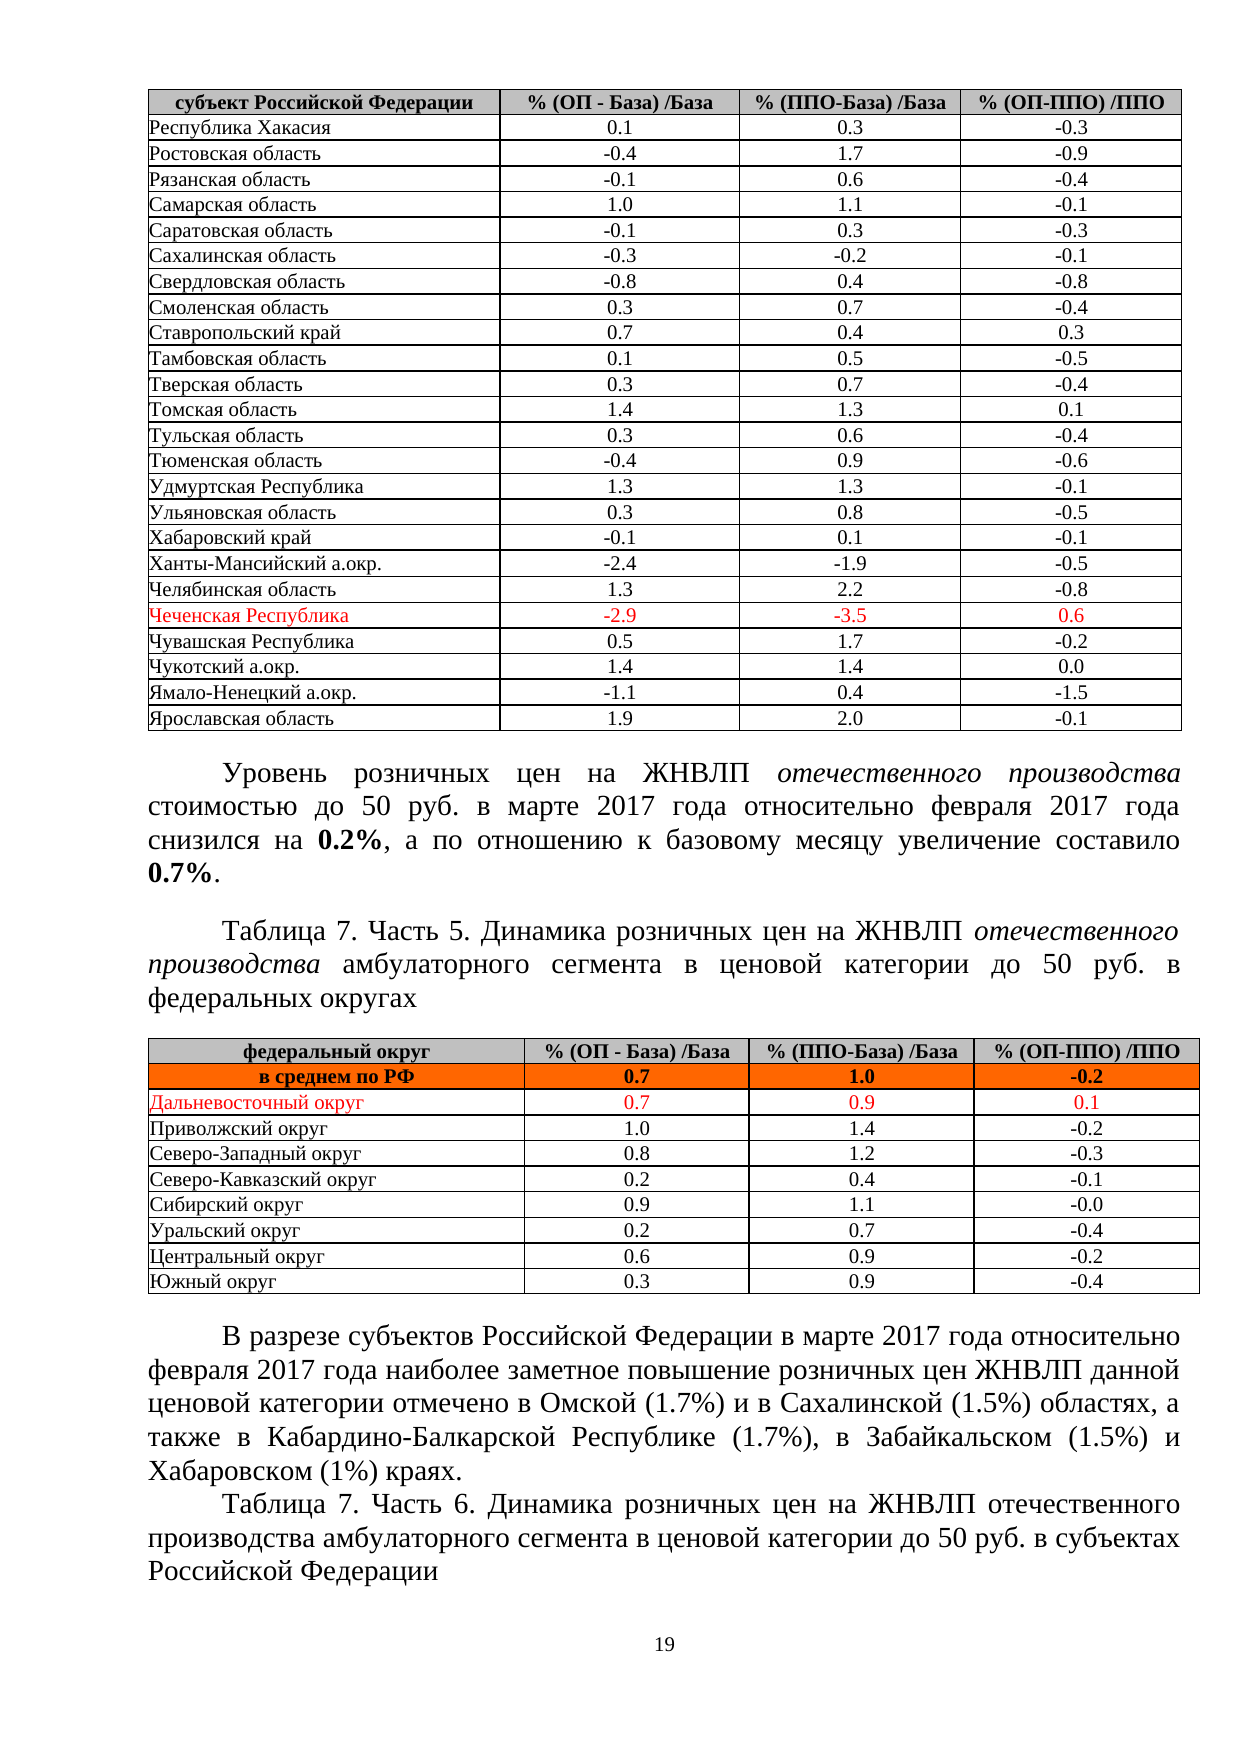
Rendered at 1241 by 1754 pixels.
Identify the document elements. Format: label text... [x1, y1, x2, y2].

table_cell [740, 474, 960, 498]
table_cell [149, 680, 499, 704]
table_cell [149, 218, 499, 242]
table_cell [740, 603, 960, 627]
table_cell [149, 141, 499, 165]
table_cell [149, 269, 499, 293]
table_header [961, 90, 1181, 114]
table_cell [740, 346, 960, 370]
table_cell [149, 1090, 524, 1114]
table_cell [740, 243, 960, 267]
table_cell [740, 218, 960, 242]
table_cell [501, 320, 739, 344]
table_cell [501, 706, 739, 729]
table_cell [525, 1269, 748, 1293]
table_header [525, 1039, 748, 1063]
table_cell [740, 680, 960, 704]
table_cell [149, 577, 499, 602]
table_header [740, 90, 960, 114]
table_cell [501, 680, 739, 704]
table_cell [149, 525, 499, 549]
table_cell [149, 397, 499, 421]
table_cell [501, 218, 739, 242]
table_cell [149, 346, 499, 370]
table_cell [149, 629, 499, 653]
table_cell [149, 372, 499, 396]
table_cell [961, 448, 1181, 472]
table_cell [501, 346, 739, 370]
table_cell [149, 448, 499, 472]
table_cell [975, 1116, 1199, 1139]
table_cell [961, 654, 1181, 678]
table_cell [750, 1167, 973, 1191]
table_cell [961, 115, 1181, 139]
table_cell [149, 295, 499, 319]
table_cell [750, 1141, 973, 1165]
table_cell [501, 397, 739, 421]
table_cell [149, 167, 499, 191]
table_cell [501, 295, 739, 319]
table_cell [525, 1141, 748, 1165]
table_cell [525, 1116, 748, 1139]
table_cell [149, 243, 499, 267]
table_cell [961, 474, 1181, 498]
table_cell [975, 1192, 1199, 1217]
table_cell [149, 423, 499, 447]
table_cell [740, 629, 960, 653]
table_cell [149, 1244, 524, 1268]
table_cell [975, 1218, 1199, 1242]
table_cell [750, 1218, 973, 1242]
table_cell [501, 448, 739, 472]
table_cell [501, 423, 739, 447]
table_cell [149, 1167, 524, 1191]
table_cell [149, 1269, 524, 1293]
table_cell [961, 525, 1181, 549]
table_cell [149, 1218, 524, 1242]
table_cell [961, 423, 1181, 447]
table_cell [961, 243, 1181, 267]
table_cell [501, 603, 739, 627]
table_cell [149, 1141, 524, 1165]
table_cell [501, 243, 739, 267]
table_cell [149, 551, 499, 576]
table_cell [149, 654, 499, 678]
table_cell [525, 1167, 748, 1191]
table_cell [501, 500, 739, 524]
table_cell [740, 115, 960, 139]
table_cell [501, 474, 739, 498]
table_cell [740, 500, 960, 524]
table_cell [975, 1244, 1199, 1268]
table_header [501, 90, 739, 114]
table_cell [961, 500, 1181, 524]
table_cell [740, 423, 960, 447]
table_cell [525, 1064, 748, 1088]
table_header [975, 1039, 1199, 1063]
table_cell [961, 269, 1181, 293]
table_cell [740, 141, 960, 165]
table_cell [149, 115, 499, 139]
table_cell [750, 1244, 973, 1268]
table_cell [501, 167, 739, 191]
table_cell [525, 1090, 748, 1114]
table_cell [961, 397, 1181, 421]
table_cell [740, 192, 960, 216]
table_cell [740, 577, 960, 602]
text Уровень розничных цен на ЖНВЛП отечественного производства стоимостью до 50 руб. в марте 2017 года относительно февраля 2017 года снизился на 0.2%, а по отношению к базовому месяцу увеличение составило 0.7%. [148, 755, 1181, 889]
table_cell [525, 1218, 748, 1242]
text В разрезе субъектов Российской Федерации в марте 2017 года относительно февраля 2017 года наиболее заметное повышение розничных цен ЖНВЛП данной ценовой категории отмечено в Омской (1.7%) и в Сахалинской (1.5%) областях, а также в Кабардино-Балкарской Республике (1.7%), в Забайкальском (1.5%) и Хабаровском (1%) краях. [148, 1318, 1181, 1486]
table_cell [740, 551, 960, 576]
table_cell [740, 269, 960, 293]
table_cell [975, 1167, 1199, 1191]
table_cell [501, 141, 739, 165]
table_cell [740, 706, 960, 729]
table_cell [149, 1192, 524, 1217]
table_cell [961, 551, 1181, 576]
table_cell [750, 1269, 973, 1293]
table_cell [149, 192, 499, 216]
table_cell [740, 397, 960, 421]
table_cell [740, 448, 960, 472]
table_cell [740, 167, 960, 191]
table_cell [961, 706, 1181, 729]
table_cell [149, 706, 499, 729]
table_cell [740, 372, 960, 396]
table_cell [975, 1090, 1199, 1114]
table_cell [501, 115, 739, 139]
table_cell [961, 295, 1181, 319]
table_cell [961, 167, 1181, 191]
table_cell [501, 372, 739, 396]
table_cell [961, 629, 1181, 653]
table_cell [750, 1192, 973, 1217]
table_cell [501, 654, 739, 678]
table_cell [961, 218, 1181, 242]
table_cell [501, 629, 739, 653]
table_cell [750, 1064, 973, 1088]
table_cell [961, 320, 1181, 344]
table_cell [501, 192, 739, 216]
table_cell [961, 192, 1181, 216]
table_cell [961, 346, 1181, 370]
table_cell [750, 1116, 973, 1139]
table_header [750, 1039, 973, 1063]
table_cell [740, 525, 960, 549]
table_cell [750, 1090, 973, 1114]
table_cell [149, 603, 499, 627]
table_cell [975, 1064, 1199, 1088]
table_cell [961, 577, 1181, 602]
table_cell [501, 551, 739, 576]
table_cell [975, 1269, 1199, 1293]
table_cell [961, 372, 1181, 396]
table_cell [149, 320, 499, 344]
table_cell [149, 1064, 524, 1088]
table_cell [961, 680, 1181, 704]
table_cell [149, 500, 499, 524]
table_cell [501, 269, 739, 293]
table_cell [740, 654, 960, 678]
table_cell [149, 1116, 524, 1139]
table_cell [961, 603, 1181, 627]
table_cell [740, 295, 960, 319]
text Таблица 7. Часть 6. Динамика розничных цен на ЖНВЛП отечественного производства амбулаторного сегмента в ценовой категории до 50 руб. в субъектах Российской Федерации [148, 1486, 1181, 1587]
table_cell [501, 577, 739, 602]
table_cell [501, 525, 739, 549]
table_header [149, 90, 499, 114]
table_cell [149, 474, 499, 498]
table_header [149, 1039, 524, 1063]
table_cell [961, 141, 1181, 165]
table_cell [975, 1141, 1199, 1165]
text Таблица 7. Часть 5. Динамика розничных цен на ЖНВЛП отечественного производства амбулаторного сегмента в ценовой категории до 50 руб. в федеральных округах [148, 913, 1181, 1013]
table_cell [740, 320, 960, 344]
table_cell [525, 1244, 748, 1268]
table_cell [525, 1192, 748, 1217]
